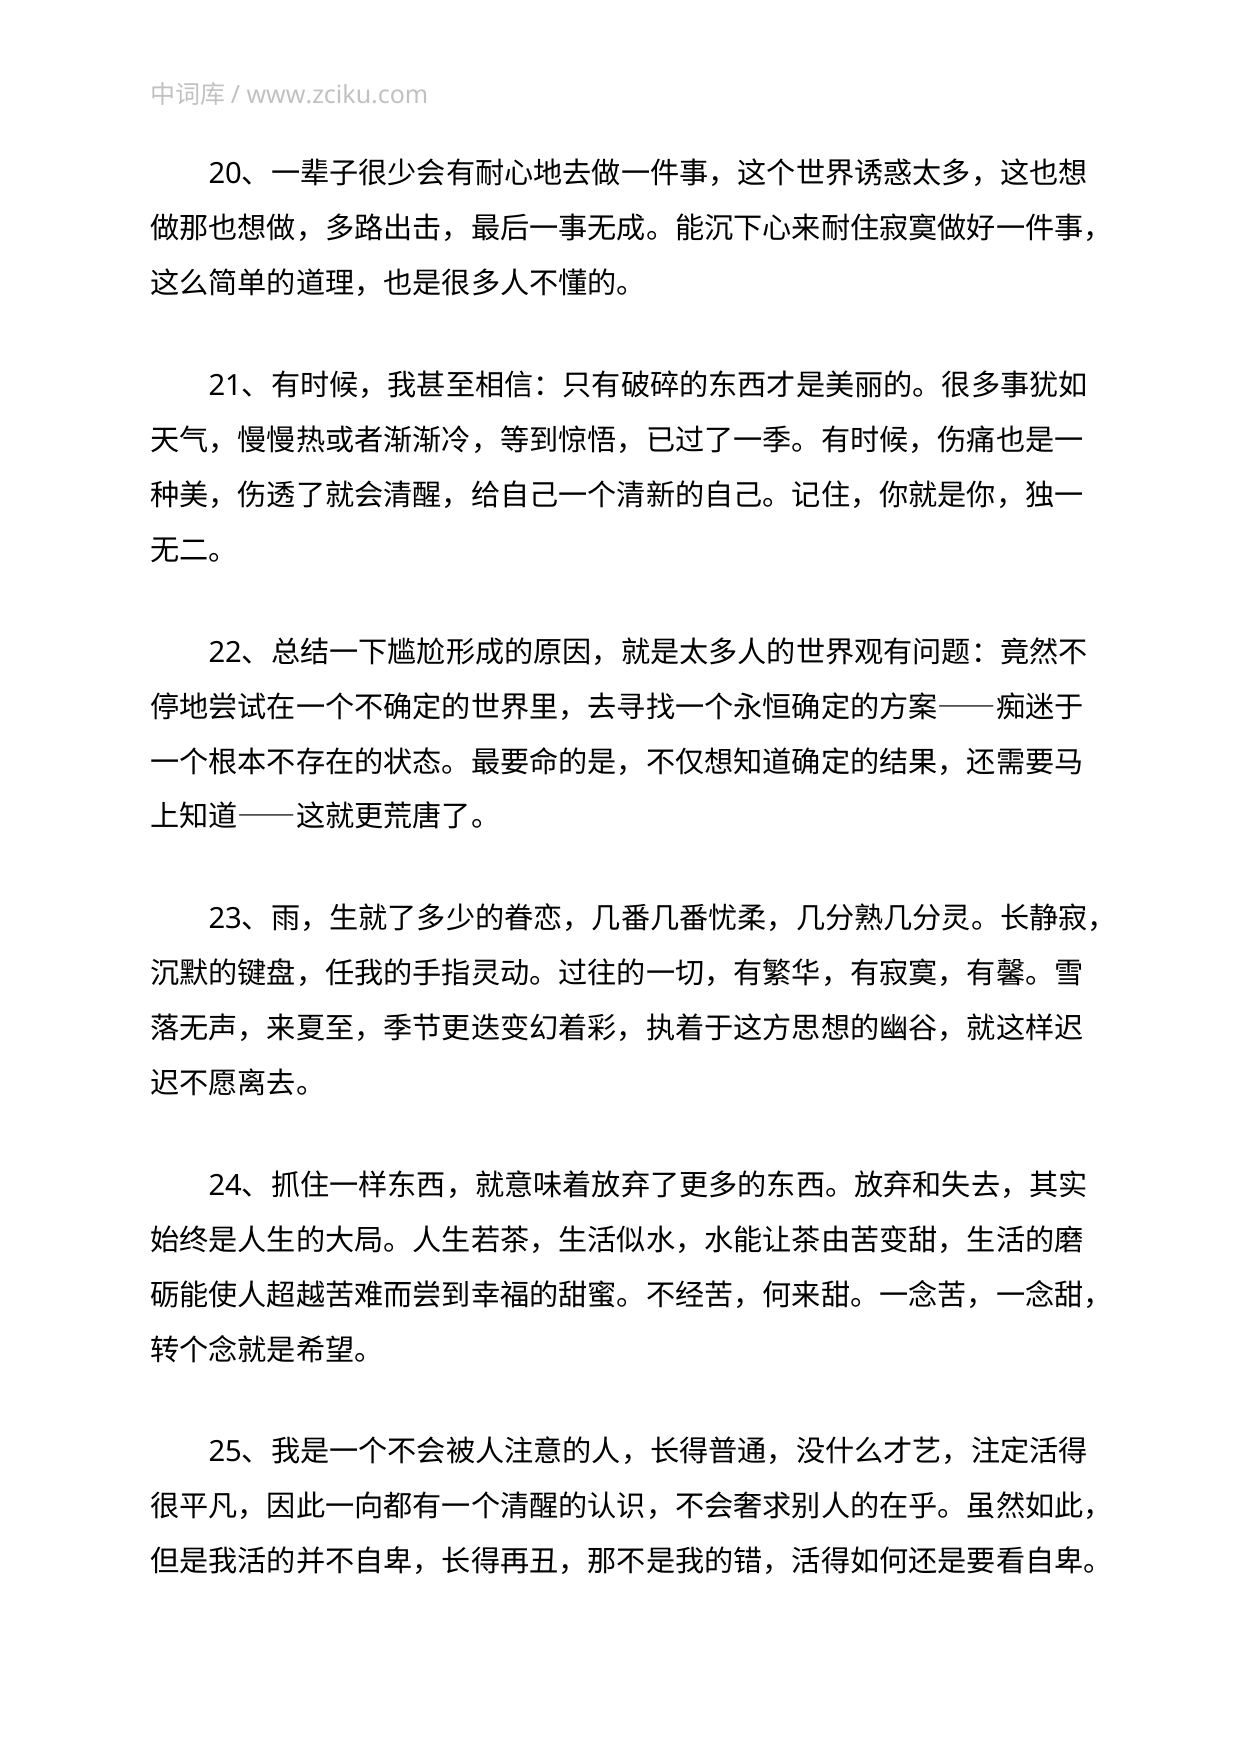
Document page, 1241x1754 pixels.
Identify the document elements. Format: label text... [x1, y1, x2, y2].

text 25、我是一个不会被人注意的人，长得普通，没什么才艺，注定活得很平凡，因此一向都有一个清醒的认识，不会奢求别人的在乎。虽然如此，但是我活的并不自卑，长得再丑，那不是我的错，活得如何还是要看自卑。 [150, 1428, 1090, 1580]
text 21、有时候，我甚至相信：只有破碎的东西才是美丽的。很多事犹如天气，慢慢热或者渐渐冷，等到惊悟，已过了一季。有时候，伤痛也是一种美，伤透了就会清醒，给自己一个清新的自己。记住，你就是你，独一无二。 [150, 362, 1090, 569]
text 20、一辈子很少会有耐心地去做一件事，这个世界诱惑太多，这也想做那也想做，多路出击，最后一事无成。能沉下心来耐住寂寞做好一件事，这么简单的道理，也是很多人不懂的。 [150, 150, 1090, 302]
text 24、抓住一样东西，就意味着放弃了更多的东西。放弃和失去，其实始终是人生的大局。人生若茶，生活似水，水能让茶由苦变甜，生活的磨砺能使人超越苦难而尝到幸福的甜蜜。不经苦，何来甜。一念苦，一念甜，转个念就是希望。 [150, 1161, 1090, 1368]
text 23、雨，生就了多少的眷恋，几番几番忧柔，几分熟几分灵。长静寂，沉默的键盘，任我的手指灵动。过往的一切，有繁华，有寂寞，有馨。雪落无声，来夏至，季节更迭变幻着彩，执着于这方思想的幽谷，就这样迟迟不愿离去。 [150, 895, 1090, 1102]
text 22、总结一下尴尬形成的原因，就是太多人的世界观有问题：竟然不停地尝试在一个不确定的世界里，去寻找一个永恒确定的方案——痴迷于一个根本不存在的状态。最要命的是，不仅想知道确定的结果，还需要马上知道——这就更荒唐了。 [150, 628, 1090, 835]
